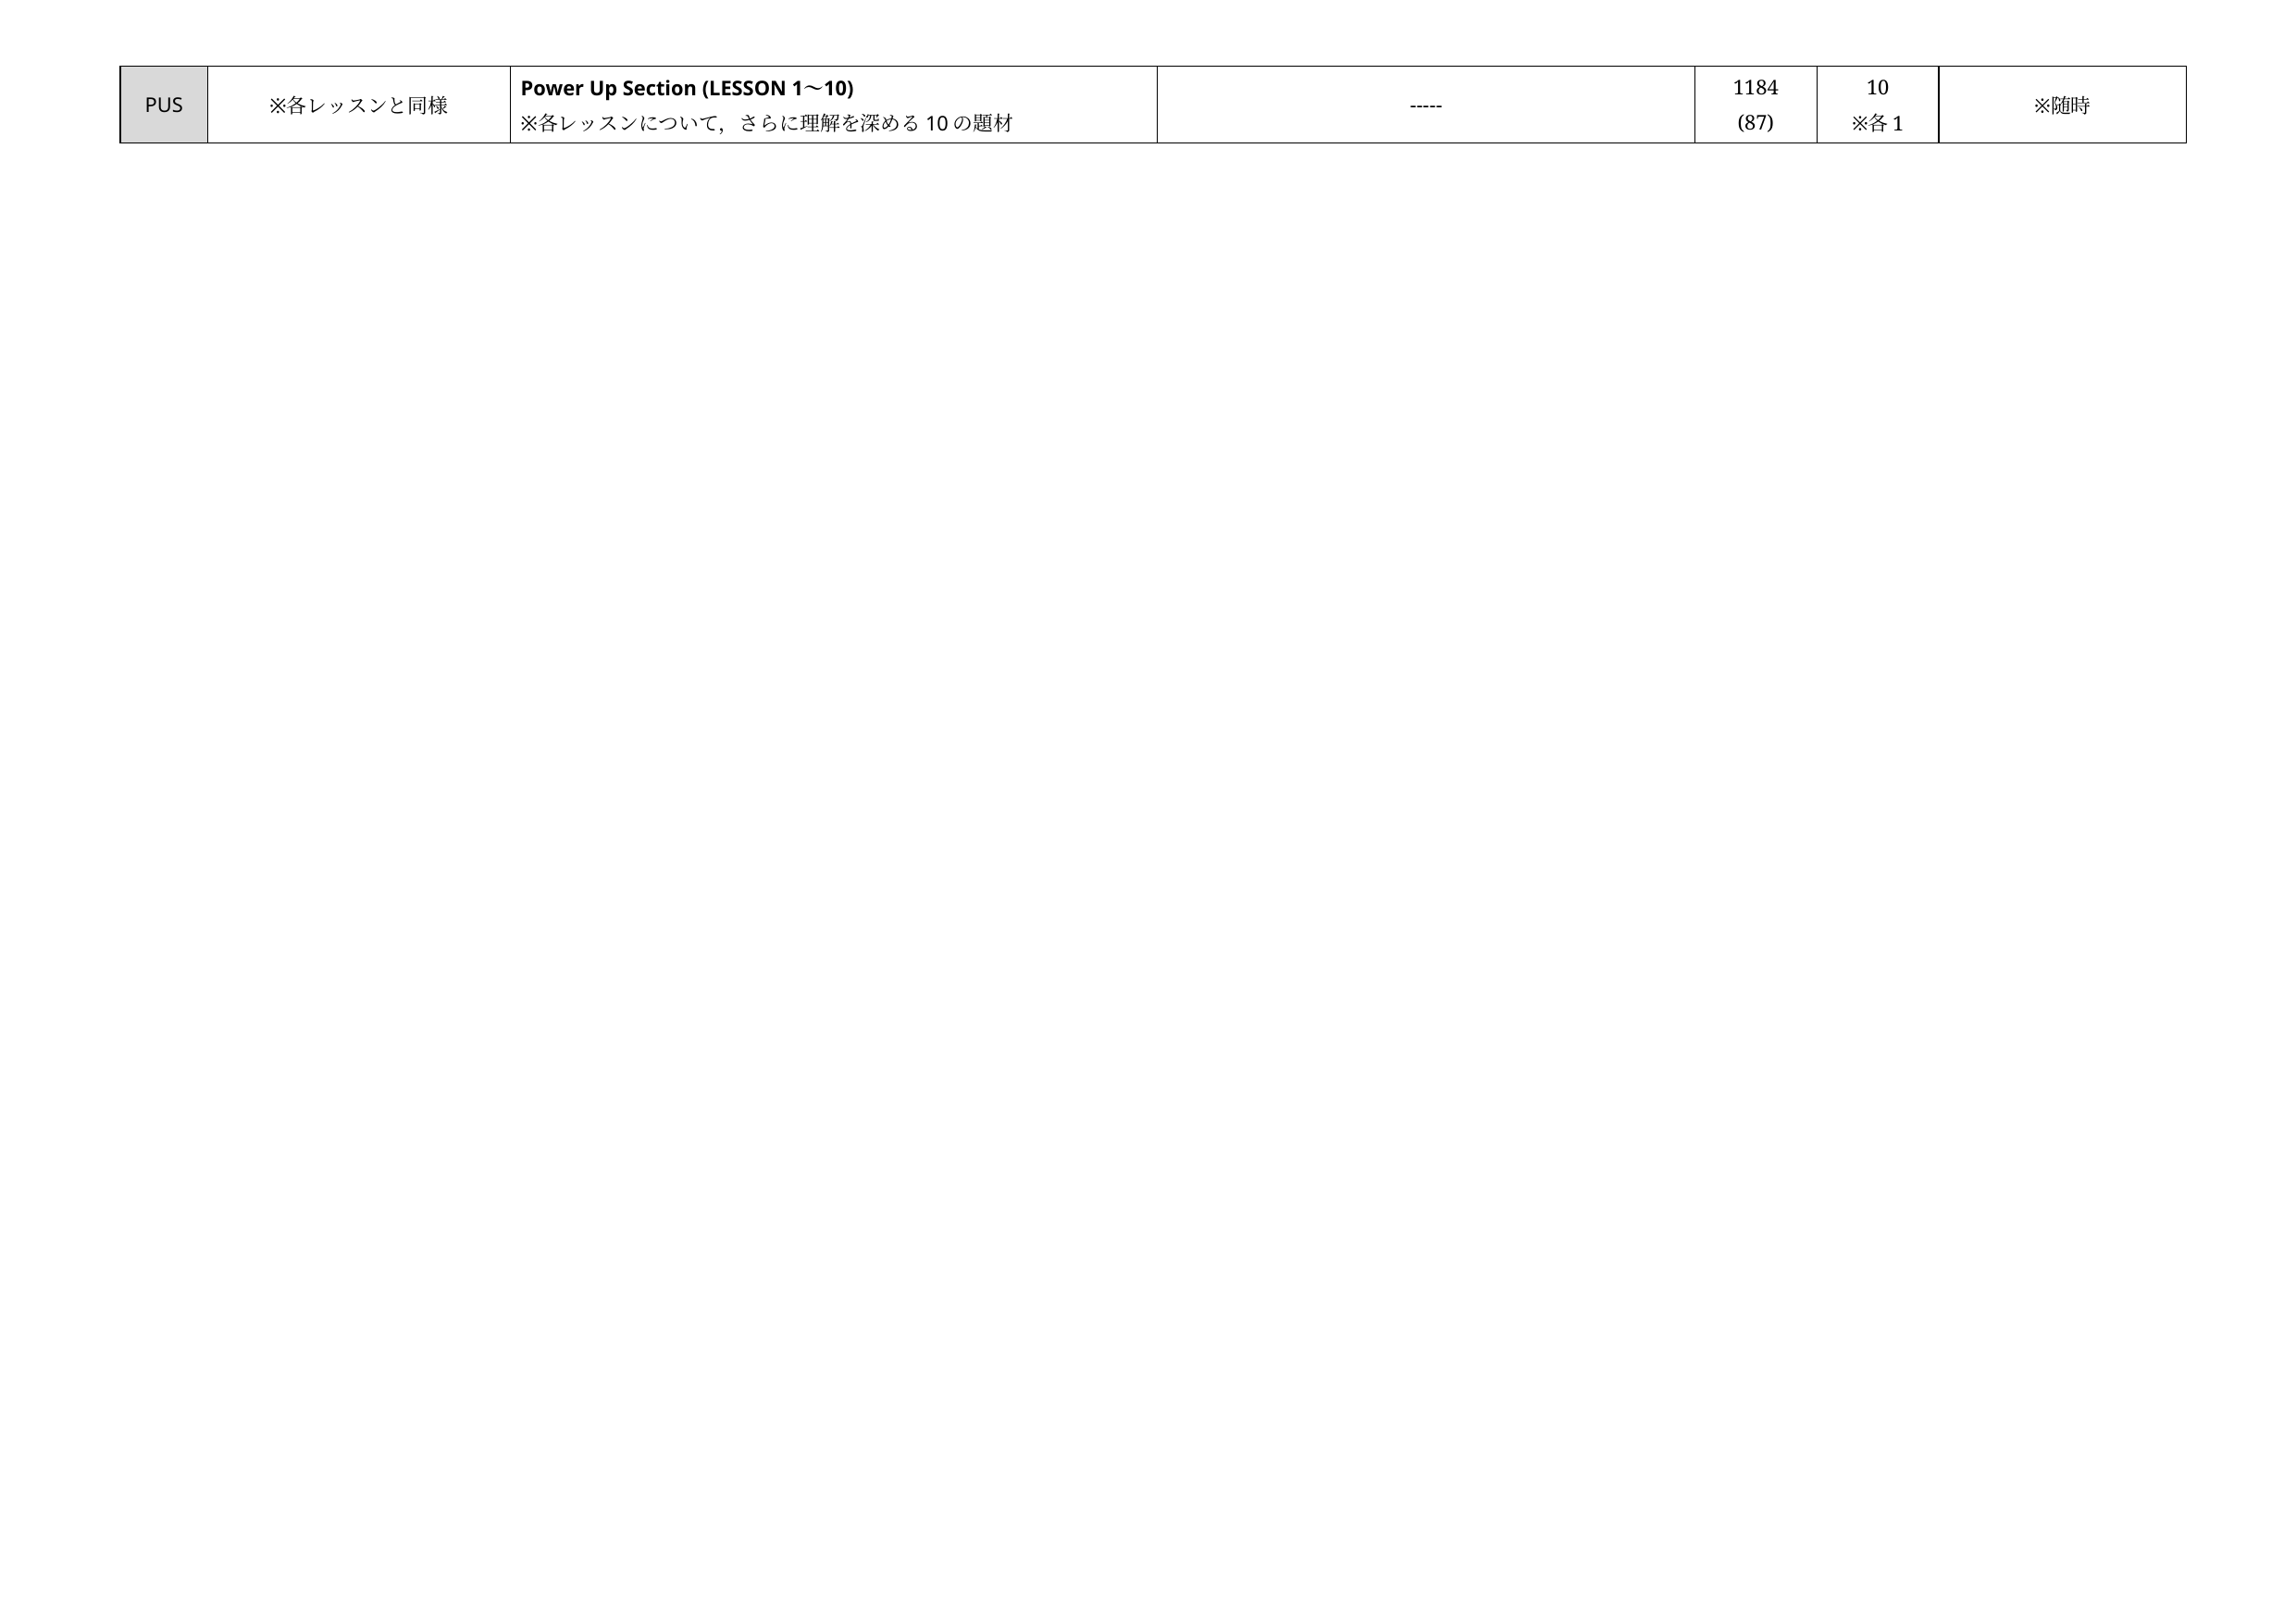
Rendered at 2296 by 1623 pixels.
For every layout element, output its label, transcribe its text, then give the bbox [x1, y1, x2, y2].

table_cell Power Up Section (LESSON 1～10) ※各レッスンについて，さらに理解を深める10の題材 [511, 67, 1157, 142]
table_cell ※随時 [1940, 67, 2186, 142]
table_cell 10 ※各1 [1818, 67, 1938, 142]
table_cell ※各レッスンと同様 [208, 67, 510, 142]
table_cell ----- [1158, 67, 1694, 142]
table_cell 1184 (87) [1695, 67, 1817, 142]
table_cell PUS [121, 67, 207, 142]
